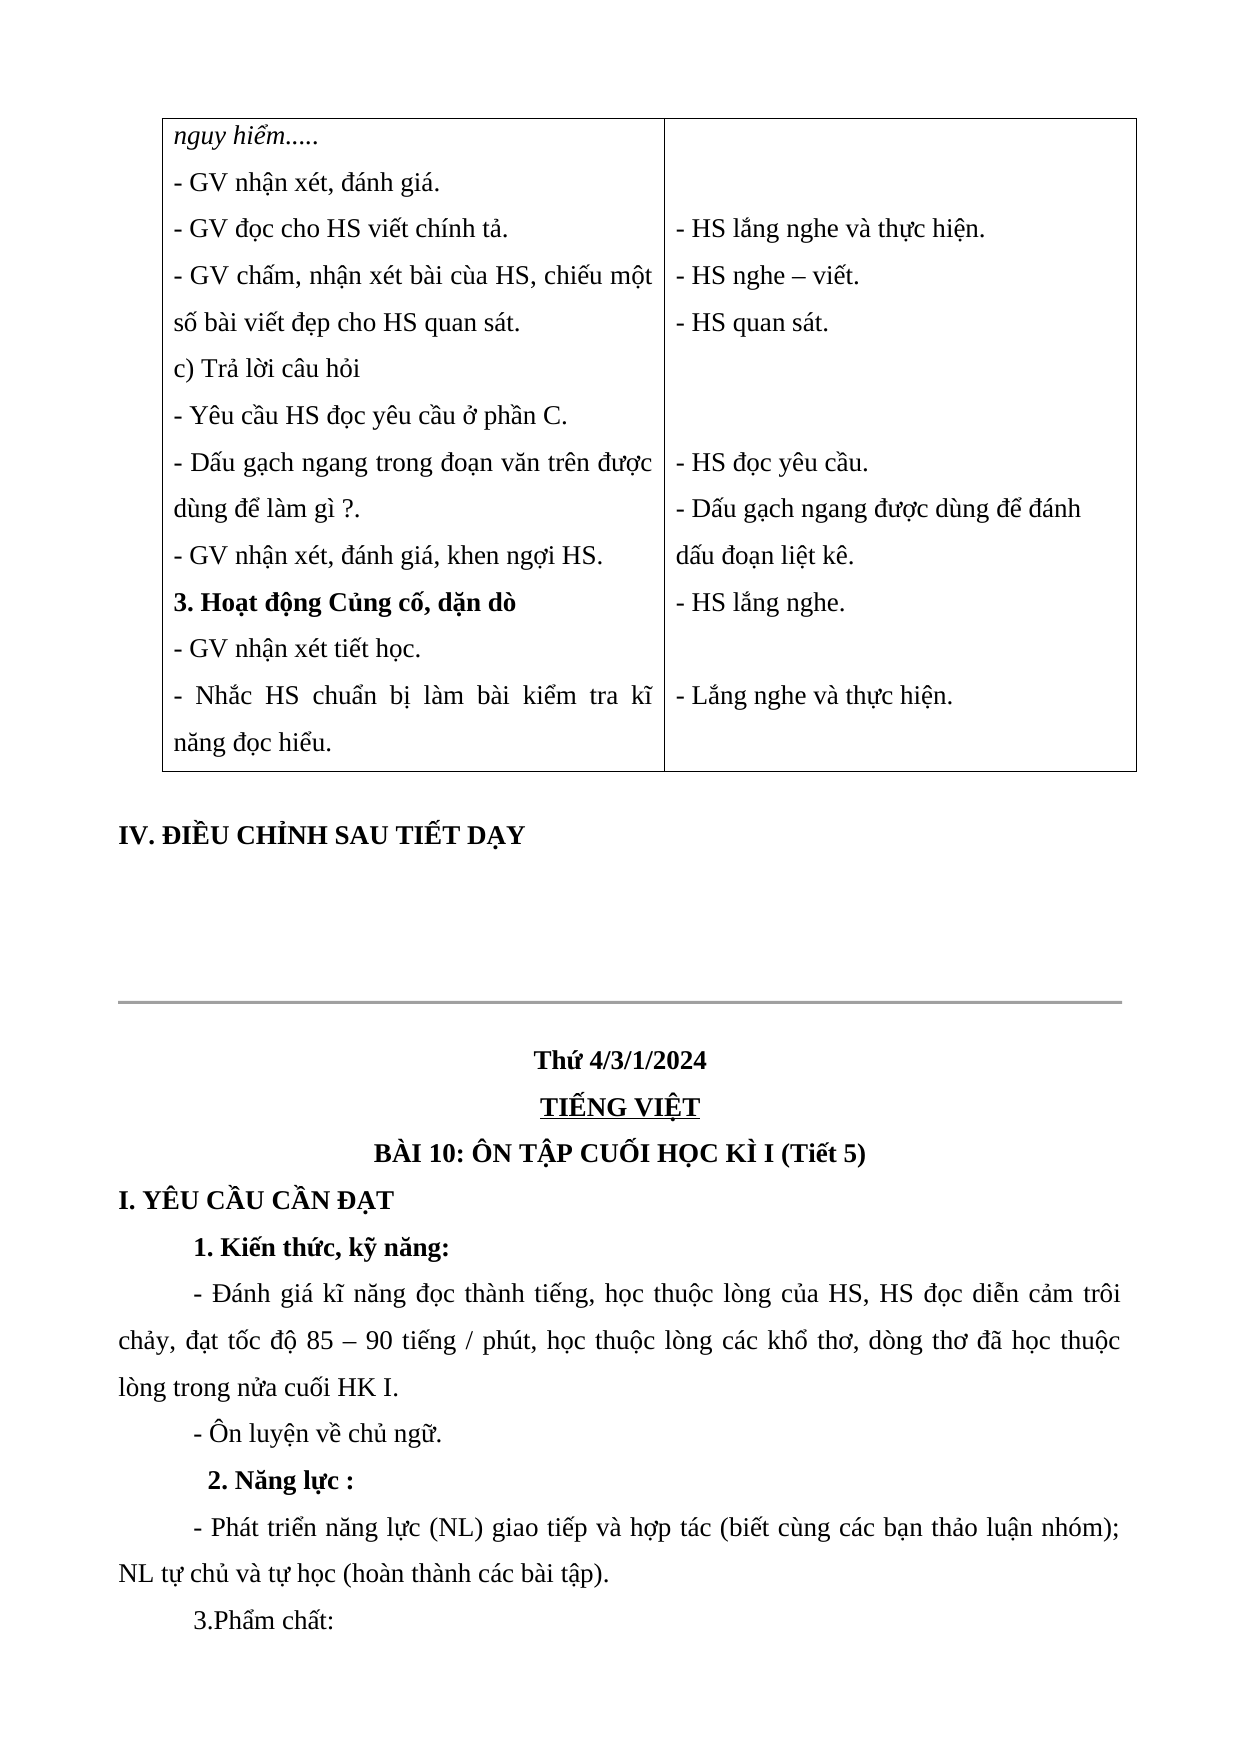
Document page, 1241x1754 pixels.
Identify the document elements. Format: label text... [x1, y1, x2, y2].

text 2. Năng lực : [118, 1464, 1122, 1495]
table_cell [665, 119, 1136, 771]
text BÀI 10: ÔN TẬP CUỐI HỌC KÌ I (Tiết 5) [118, 1137, 1122, 1168]
text Thứ 4/3/1/2024 [118, 1044, 1122, 1075]
text 1. Kiến thức, kỹ năng: [118, 1231, 1122, 1262]
text TIẾNG VIỆT [118, 1091, 1122, 1122]
text - Đánh giá kĩ năng đọc thành tiếng, học thuộc lòng của HS, HS đọc diễn cảm trôi chảy, đạt tốc độ 85 – 90 tiếng / phút, học thuộc lòng các khổ thơ, dòng thơ đã học thuộc lòng trong nửa cuối HK I. [118, 1277, 1122, 1402]
text - Phát triển năng lực (NL) giao tiếp và hợp tác (biết cùng các bạn thảo luận nhóm); NL tự chủ và tự học (hoàn thành các bài tập). [118, 1511, 1122, 1588]
text I. YÊU CẦU CẦN ĐẠT [118, 1184, 1122, 1215]
text - Ôn luyện về chủ ngữ. [118, 1417, 1122, 1448]
text IV. ĐIỀU CHỈNH SAU TIẾT DẠY [118, 819, 1122, 850]
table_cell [163, 119, 664, 771]
text 3.Phẩm chất: [118, 1604, 1122, 1635]
